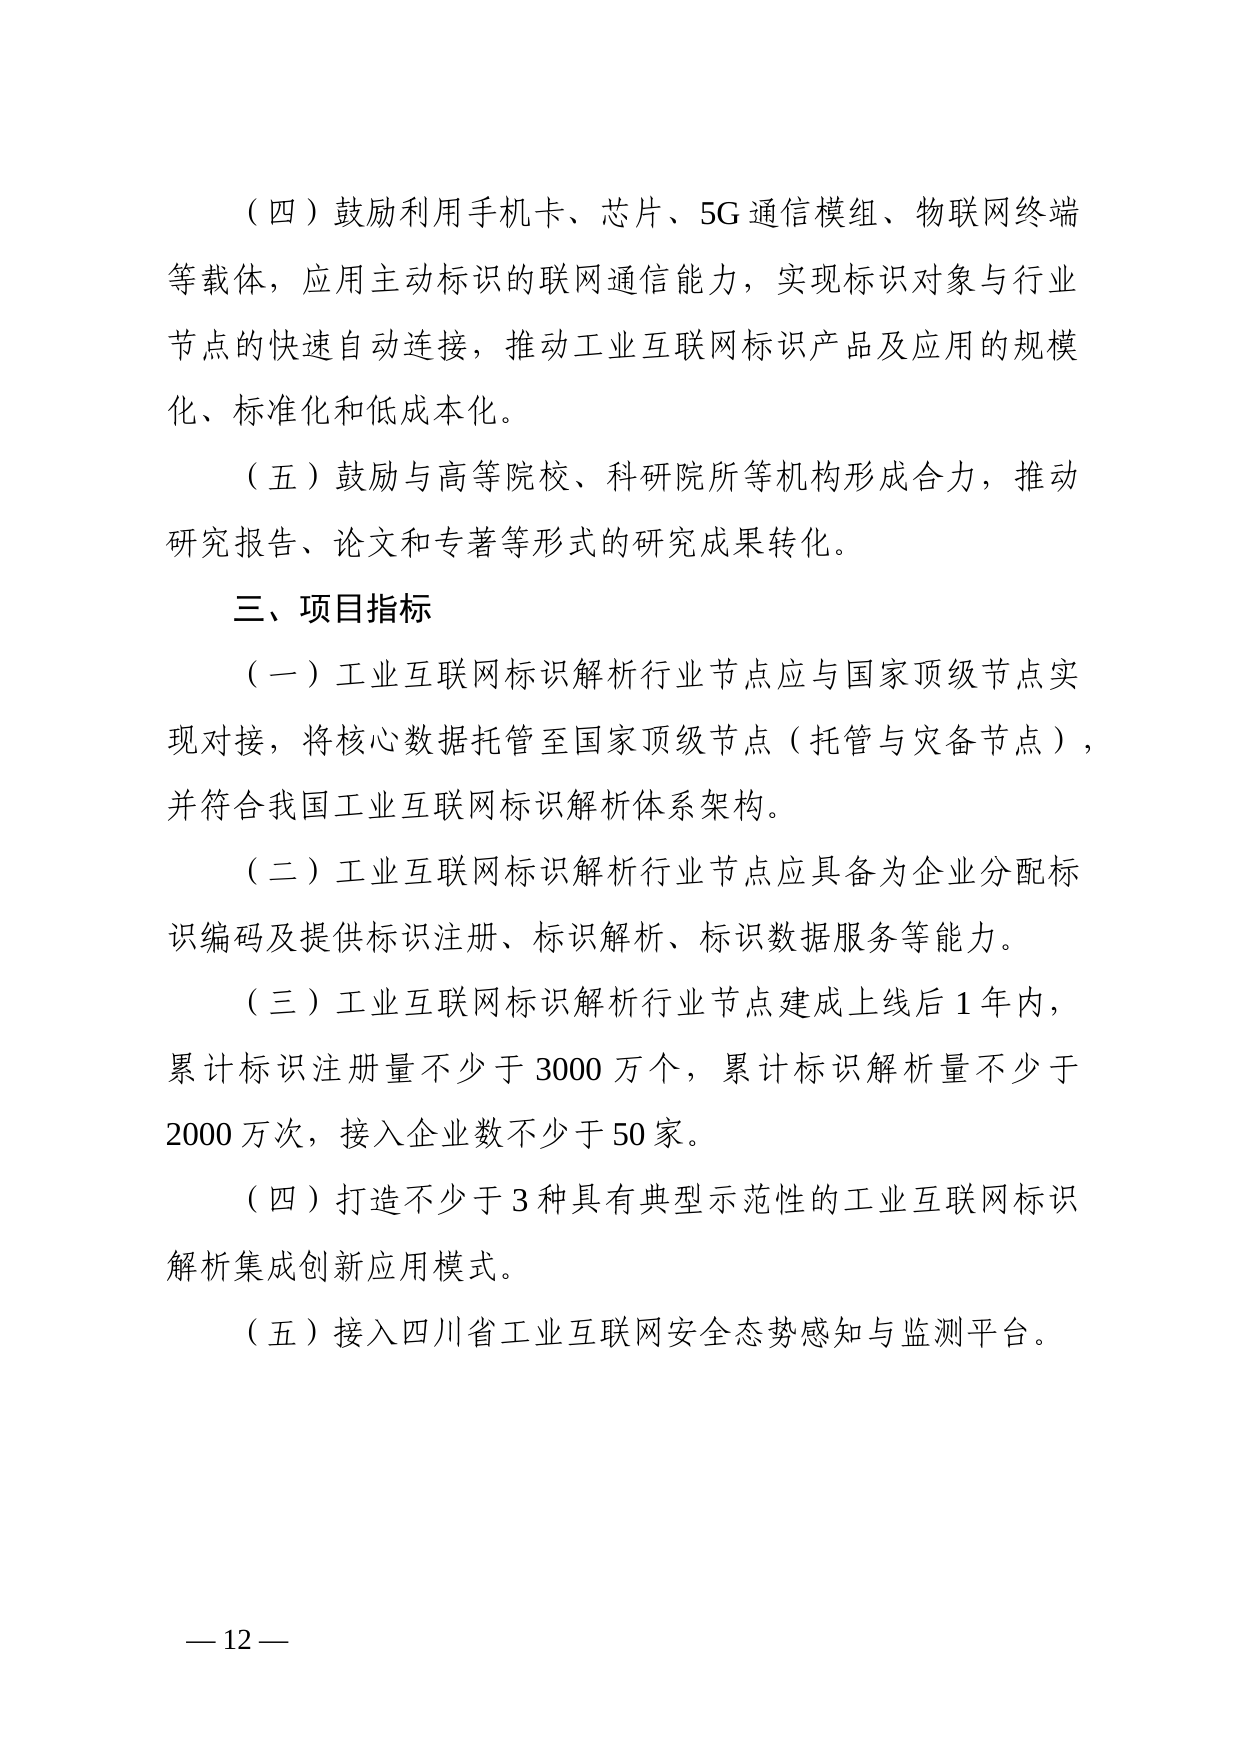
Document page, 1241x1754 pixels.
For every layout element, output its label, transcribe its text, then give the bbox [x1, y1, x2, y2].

text （一）工业互联网标识解析行业节点应与国家顶级节点实现对接，将核心数据托管至国家顶级节点（托管与灾备节点），并符合我国工业互联网标识解析体系架构。 [165, 639, 1081, 836]
text （二）工业互联网标识解析行业节点应具备为企业分配标识编码及提供标识注册、标识解析、标识数据服务等能力。 [165, 836, 1081, 968]
text （五）接入四川省工业互联网安全态势感知与监测平台。 [165, 1297, 1081, 1363]
text （三）工业互联网标识解析行业节点建成上线后1年内，累计标识注册量不少于3000万个，累计标识解析量不少于2000万次，接入企业数不少于50家。 [165, 968, 1081, 1166]
text （四）打造不少于3种具有典型示范性的工业互联网标识解析集成创新应用模式。 [165, 1166, 1081, 1297]
text （四）鼓励利用手机卡、芯片、5G通信模组、物联网终端等载体，应用主动标识的联网通信能力，实现标识对象与行业节点的快速自动连接，推动工业互联网标识产品及应用的规模化、标准化和低成本化。 [165, 178, 1081, 441]
text （五）鼓励与高等院校、科研院所等机构形成合力，推动研究报告、论文和专著等形式的研究成果转化。 [165, 441, 1081, 573]
text 三、项目指标 [165, 573, 1081, 639]
